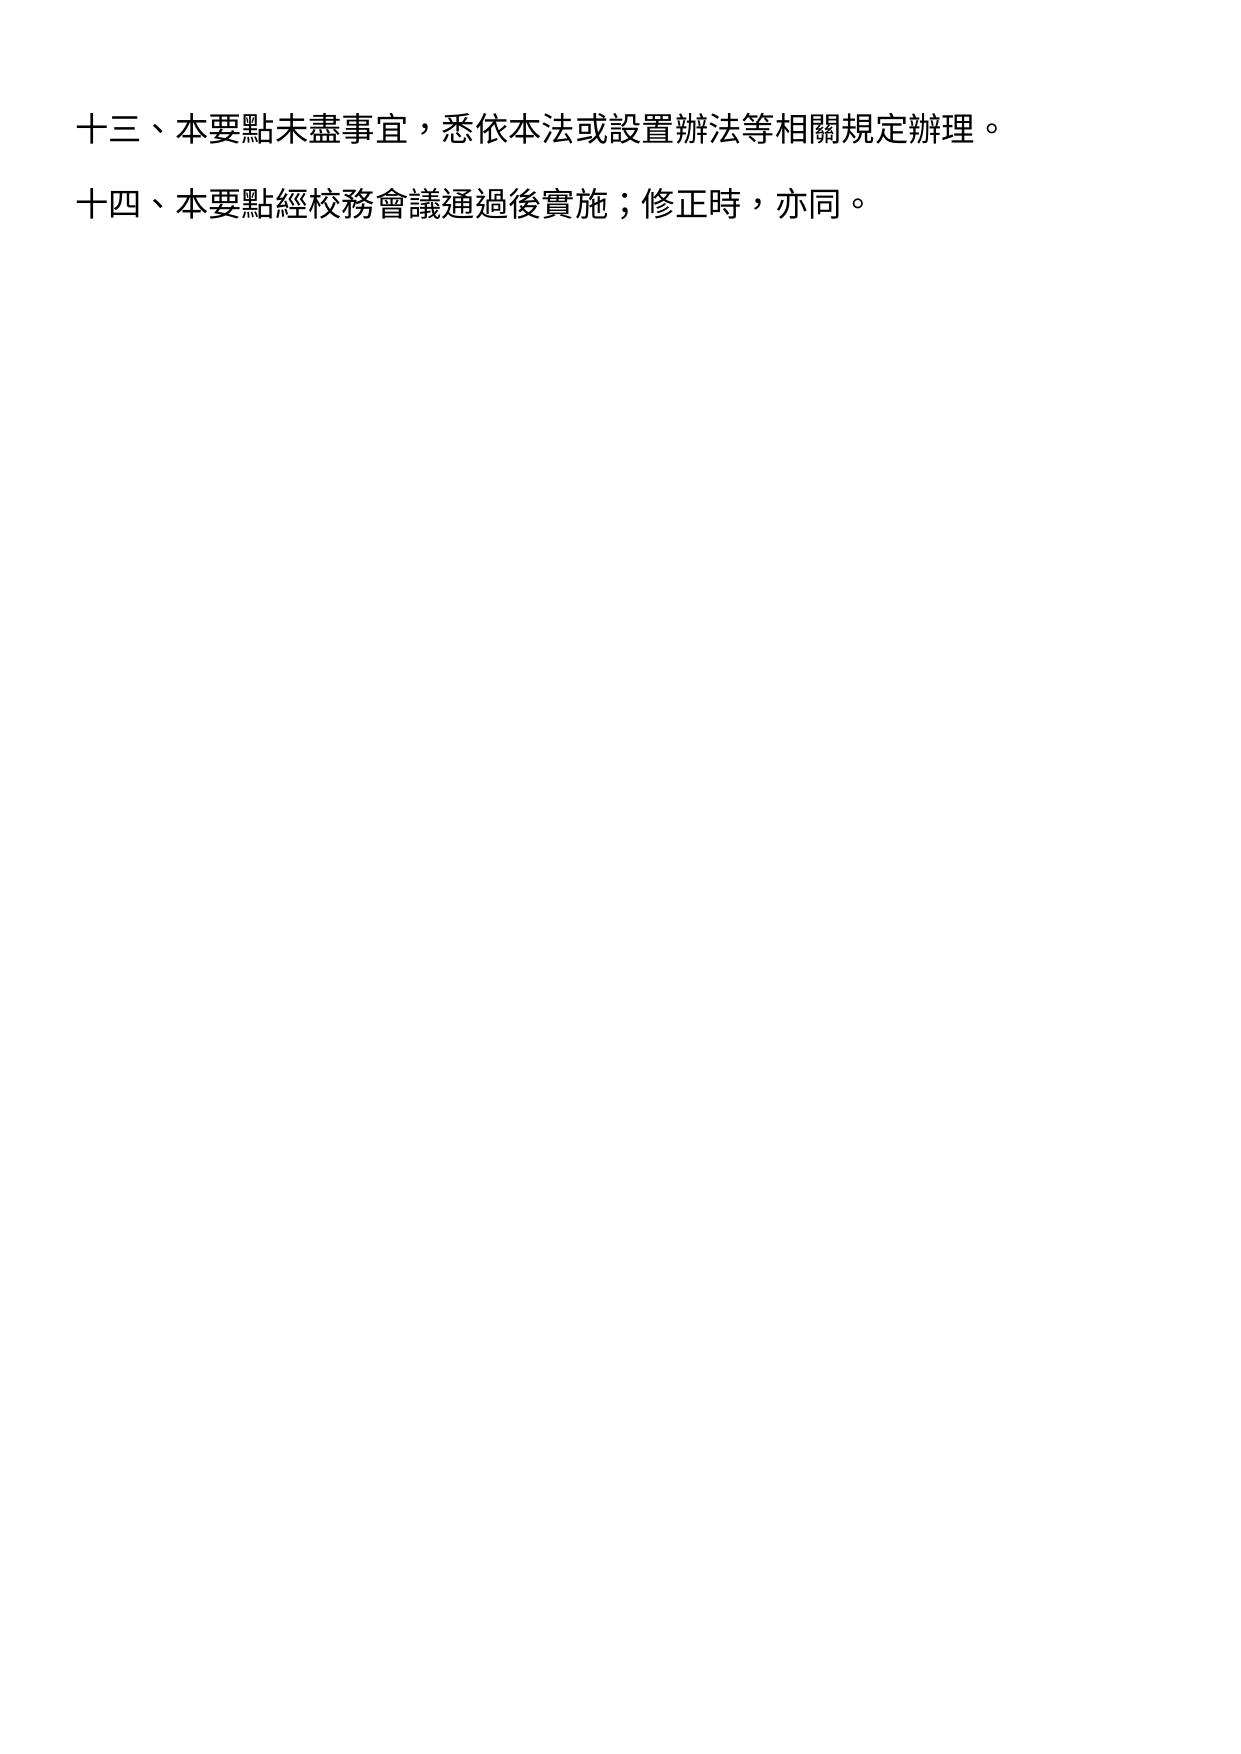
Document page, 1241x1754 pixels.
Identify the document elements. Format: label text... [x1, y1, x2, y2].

list 本要點未盡事宜，悉依本法或設置辦法等相關規定辦理。 [75, 89, 1165, 164]
list 本要點經校務會議通過後實施；修正時，亦同。 [75, 164, 1165, 239]
